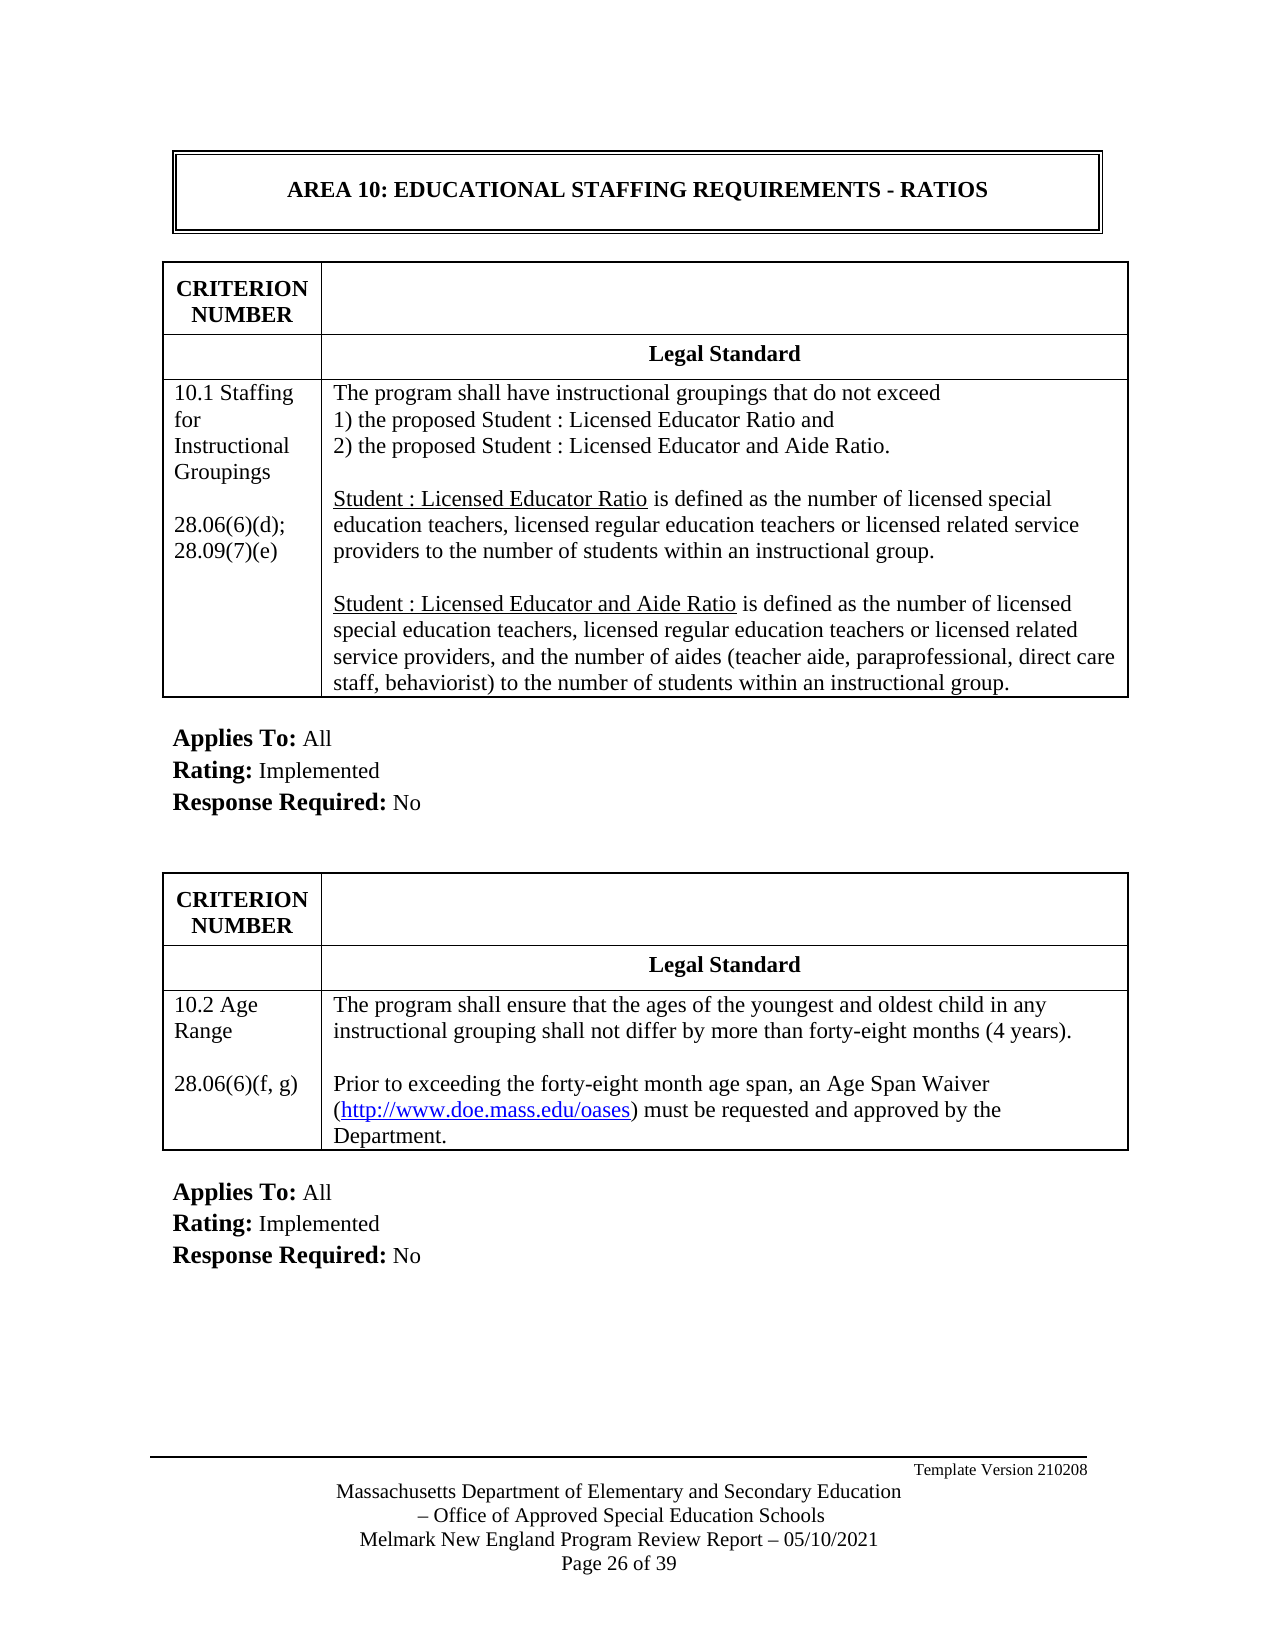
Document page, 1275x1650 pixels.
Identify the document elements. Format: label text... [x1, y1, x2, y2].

table_cell Response Required: No [161, 1240, 1127, 1272]
table_cell The program shall ensure that the ages of the youngest and oldest child in any instructional grouping shall not differ by more than forty-eight months (4 years). Prior to exceeding the forty-eight month age span, an Age Span Waiver (http://www.doe.mass.edu/oases) must be requested and approved by the Department. [322, 991, 1127, 1149]
table_cell Rating: Implemented [161, 755, 1127, 787]
table_header [322, 874, 1127, 945]
table_header CRITERION NUMBER [164, 874, 321, 945]
table_cell Rating: Implemented [161, 1209, 1127, 1240]
table_cell The program shall have instructional groupings that do not exceed 1) the proposed Student : Licensed Educator Ratio and 2) the proposed Student : Licensed Educator and Aide Ratio. Student : Licensed Educator Ratio is defined as the number of licensed special education teachers, licensed regular education teachers or licensed related service providers to the number of students within an instructional group. Student : Licensed Educator and Aide Ratio is defined as the number of licensed special education teachers, licensed regular education teachers or licensed related service providers, and the number of aides (teacher aide, paraprofessional, direct care staff, behaviorist) to the number of students within an instructional group. [322, 380, 1127, 696]
table_header CRITERION NUMBER [164, 263, 321, 333]
table_header Applies To: All [161, 1177, 1127, 1208]
table_cell Legal Standard [322, 335, 1127, 379]
table_header [322, 263, 1127, 333]
table_cell Legal Standard [322, 946, 1127, 990]
table_cell Response Required: No [161, 787, 1127, 819]
table_cell 10.1 Staffing for Instructional Groupings 28.06(6)(d); 28.09(7)(e) [164, 380, 321, 696]
table_header AREA 10: EDUCATIONAL STAFFING REQUIREMENTS - RATIOS [177, 155, 1098, 229]
table_cell [164, 946, 321, 990]
table_cell [164, 335, 321, 379]
table_cell 10.2 Age Range 28.06(6)(f, g) [164, 991, 321, 1149]
table_header Applies To: All [161, 724, 1127, 755]
